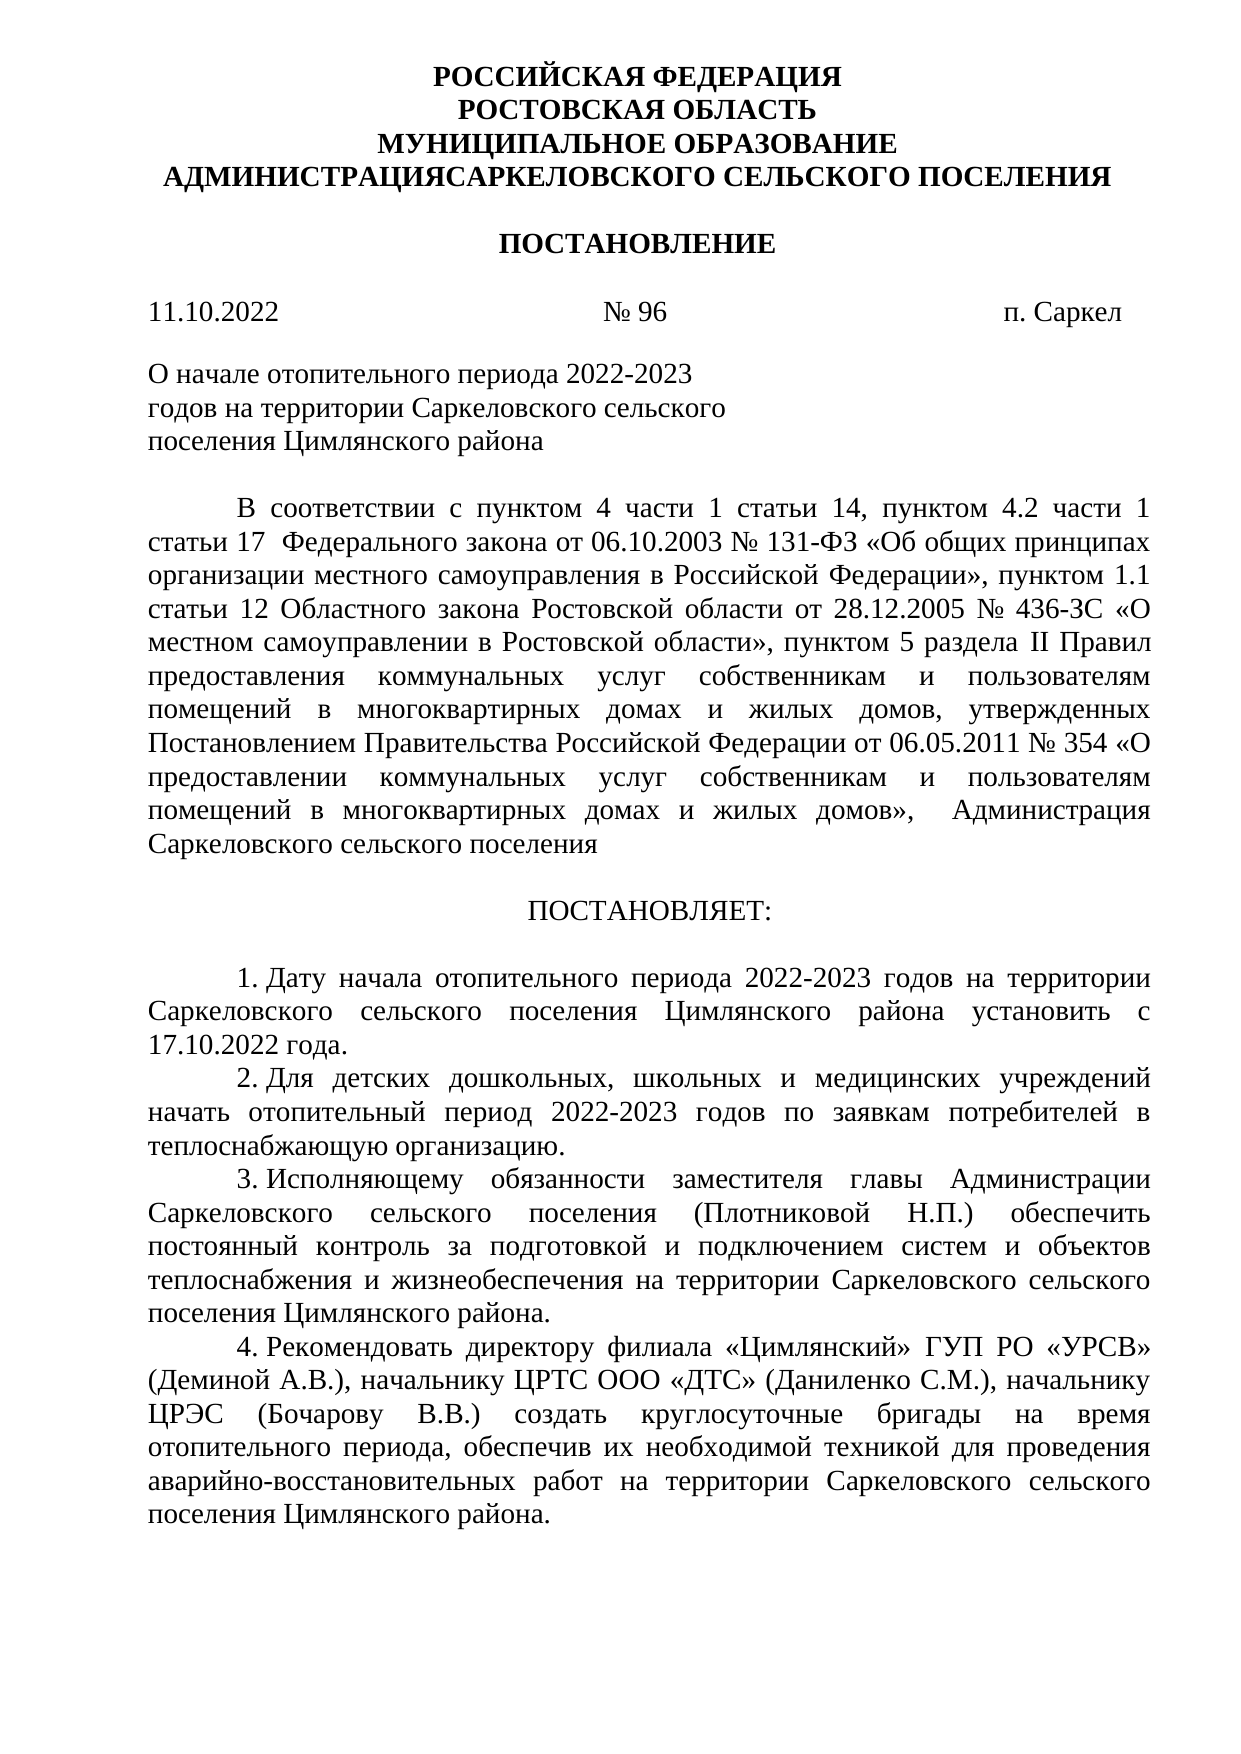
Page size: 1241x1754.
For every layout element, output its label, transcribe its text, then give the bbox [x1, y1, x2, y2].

list Дату начала отопительного периода 2022-2023 годов на территории Саркеловского сельского поселения Цимлянского района установить с 17.10.2022 года. [148, 960, 1152, 1061]
text годов на территории Саркеловского сельского [148, 390, 1152, 423]
text В соответствии с пунктом 4 части 1 статьи 14, пунктом 4.2 части 1 статьи 17 Федерального закона от 06.10.2003 № 131-ФЗ «Об общих принципах организации местного самоуправления в Российской Федерации», пунктом 1.1 статьи 12 Областного закона Ростовской области от 28.12.2005 № 436-ЗС «О местном самоуправлении в Ростовской области», пунктом 5 раздела II Правил предоставления коммунальных услуг собственникам и пользователям помещений в многоквартирных домах и жилых домов, утвержденных Постановлением Правительства Российской Федерации от 06.05.2011 № 354 «О предоставлении коммунальных услуг собственникам и пользователям помещений в многоквартирных домах и жилых домов», Администрация Саркеловского сельского поселения [148, 490, 1152, 859]
text ПОСТАНОВЛЕНИЕ [148, 227, 1127, 260]
list Для детских дошкольных, школьных и медицинских учреждений начать отопительный период 2022-2023 годов по заявкам потребителей в теплоснабжающую организацию. [148, 1061, 1152, 1161]
text АДМИНИСТРАЦИЯСАРКЕЛОВСКОГО СЕЛЬСКОГО ПОСЕЛЕНИЯ [148, 160, 1127, 193]
table_header п. Саркел [801, 294, 1133, 327]
text О начале отопительного периода 2022-2023 [148, 356, 1152, 390]
text ПОСТАНОВЛЯЕТ: [148, 893, 1152, 926]
text МУНИЦИПАЛЬНОЕ ОБРАЗОВАНИЕ [148, 126, 1127, 160]
table_header 11.10.2022 [136, 294, 469, 327]
text РОССИЙСКАЯ ФЕДЕРАЦИЯ [148, 59, 1127, 93]
list Исполняющему обязанности заместителя главы Администрации Саркеловского сельского поселения (Плотниковой Н.П.) обеспечить постоянный контроль за подготовкой и подключением систем и объектов теплоснабжения и жизнеобеспечения на территории Саркеловского сельского поселения Цимлянского района. [148, 1161, 1152, 1329]
text поселения Цимлянского района [148, 423, 1152, 457]
text РОСТОВСКАЯ ОБЛАСТЬ [148, 93, 1127, 126]
list Рекомендовать директору филиала «Цимлянский» ГУП РО «УРСВ» (Деминой А.В.), начальнику ЦРТС ООО «ДТС» (Даниленко С.М.), начальнику ЦРЭС (Бочарову В.В.) создать круглосуточные бригады на время отопительного периода, обеспечив их необходимой техникой для проведения аварийно-восстановительных работ на территории Саркеловского сельского поселения Цимлянского района. [148, 1329, 1152, 1530]
table_header № 96 [469, 294, 801, 327]
